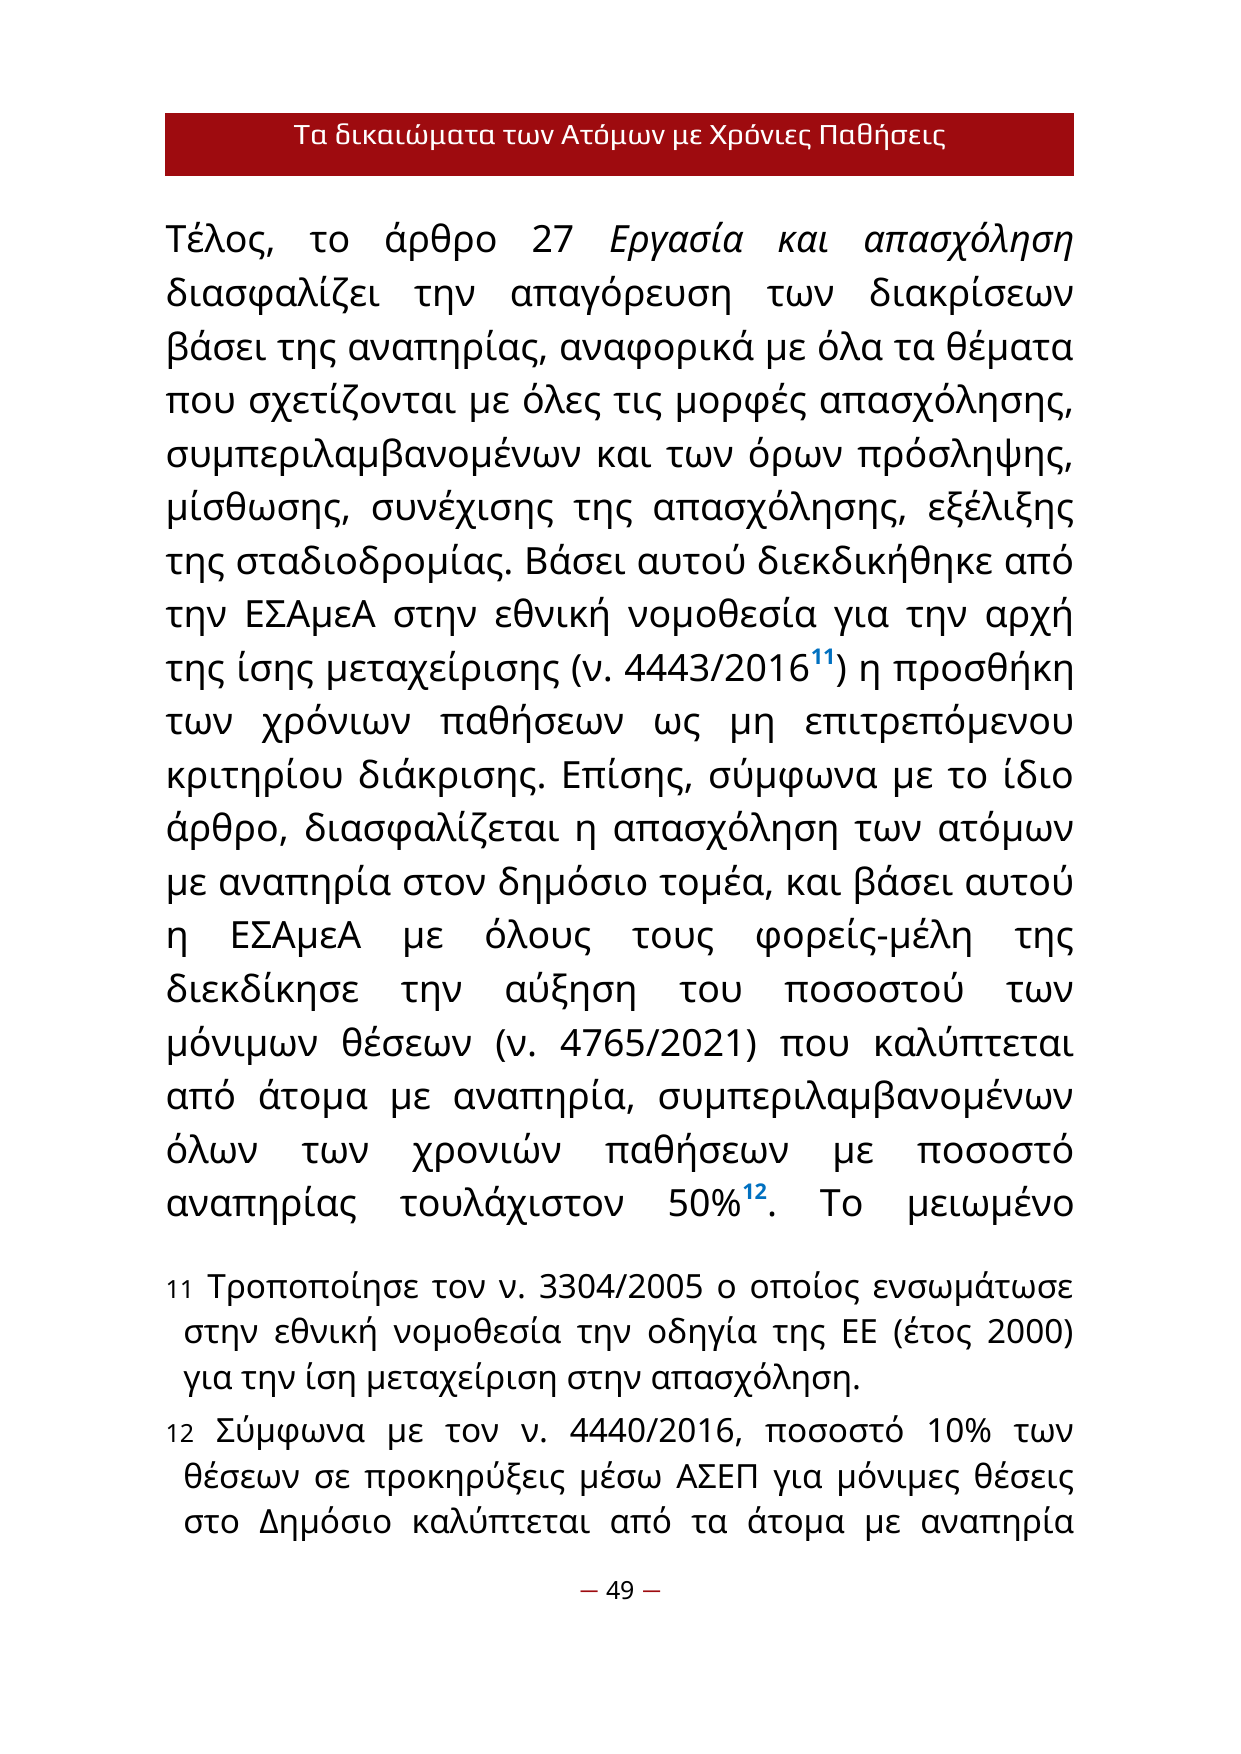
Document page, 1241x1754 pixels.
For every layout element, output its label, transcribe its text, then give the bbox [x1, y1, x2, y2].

text Τέλος, το άρθρο 27 Εργασία και απασχόληση διασφαλίζει την απαγόρευση των διακρίσεων βάσει της αναπηρίας, αναφορικά με όλα τα θέματα που σχετίζονται με όλες τις μορφές απασχόλησης, συμπεριλαμβανομένων και των όρων πρόσληψης, μίσθωσης, συνέχισης της απασχόλησης, εξέλιξης της σταδιοδρομίας. Βάσει αυτού διεκδικήθηκε από την ΕΣΑμεΑ στην εθνική νομοθεσία για την αρχή της ίσης μεταχείρισης (ν. 4443/2016) η προσθήκη των χρόνιων παθήσεων ως μη επιτρεπόμενου κριτηρίου διάκρισης. Επίσης, σύμφωνα με το ίδιο άρθρο, διασφαλίζεται η απασχόληση των ατόμων με αναπηρία στον δημόσιο τομέα, και βάσει αυτού η ΕΣΑμεΑ με όλους τους φορείς-μέλη της διεκδίκησε την αύξηση του ποσοστού των μόνιμων θέσεων (ν. 4765/2021) που καλύπτεται από άτομα με αναπηρία, συμπεριλαμβανομένων όλων των χρονιών παθήσεων με ποσοστό αναπηρίας τουλάχιστον 50%. Το μειωμένο ωράριο εργασίας στον ιδιωτικό ή δημόσιο τομέα καθώς και οι επιπλέον ημέρες άδειας στον δημόσιο τομέα για τα άτομα με χρόνιες παθήσεις, όπως μεταξύ άλλων άτομα με νεφρική ανεπάρκεια τελικού σταδίου, άτομα που ζουν με τον ιό HIV, άτομα με καρδιολογικές παθήσεις, άτομα με θαλασσαιμία, δικαιούνται τις προαναφερόμενες, ενδεικτικές και όχι περιοριστικές, εύλογες προσαρμογές οι οποίες αποτελούσαν και συνεχίζουν να αποτελούν διεκδικήσεις του αναπηρικού κινήματος ως αναφαίρετο δικαίωμα που διασφαλίζεται και από τη Σύμβαση. [165, 213, 1075, 1227]
